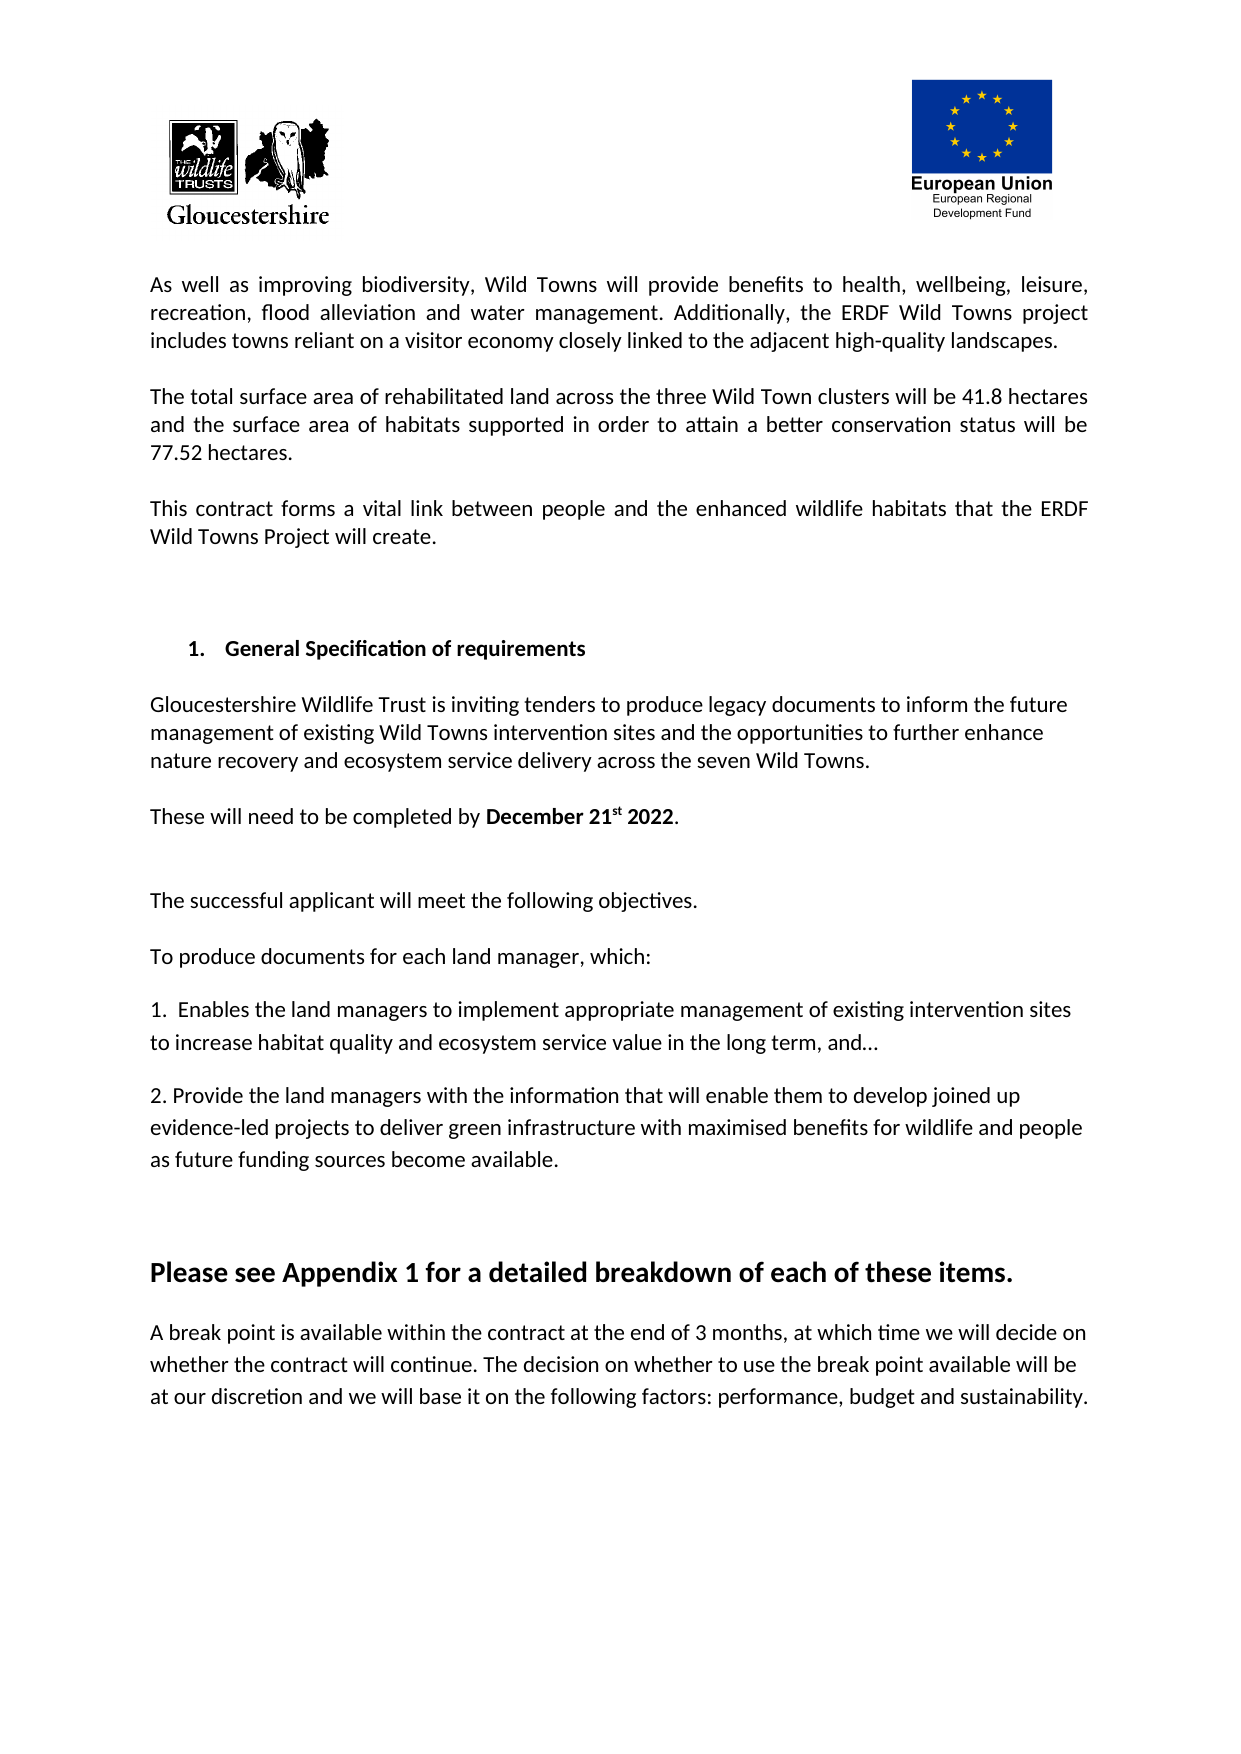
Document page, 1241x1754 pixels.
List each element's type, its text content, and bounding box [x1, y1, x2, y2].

text The total surface area of rehabilitated land across the three Wild Town clusters will be 41.8 hectares and the surface area of habitats supported in order to attain a better conservation status will be 77.52 hectares. [150, 382, 1090, 466]
text As well as improving biodiversity, Wild Towns will provide benefits to health, wellbeing, leisure, recreation, flood alleviation and water management. Additionally, the ERDF Wild Towns project includes towns reliant on a visitor economy closely linked to the adjacent high-quality landscapes. [150, 270, 1090, 354]
text The successful applicant will meet the following objectives. [150, 886, 1090, 914]
text 2. Provide the land managers with the information that will enable them to develop joined up evidence-led projects to deliver green infrastructure with maximised benefits for wildlife and people as future funding sources become available. [150, 1081, 1090, 1173]
text 1. Enables the land managers to implement appropriate management of existing intervention sites to increase habitat quality and ecosystem service value in the long term, and… [150, 996, 1090, 1056]
picture [150, 105, 344, 240]
list General Specification of requirements [187, 634, 1090, 662]
text A break point is available within the contract at the end of 3 months, at which time we will decide on whether the contract will continue. The decision on whether to use the break point available will be at our discretion and we will base it on the following factors: performance, budget and sustainability. [150, 1318, 1090, 1410]
text These will need to be completed by December 21st 2022. [150, 802, 1090, 830]
text To produce documents for each land manager, which: [150, 942, 1090, 971]
text Please see Appendix 1 for a detailed breakdown of each of these items. [150, 1254, 1090, 1290]
picture [911, 79, 1053, 220]
text Gloucestershire Wildlife Trust is inviting tenders to produce legacy documents to inform the future management of existing Wild Towns intervention sites and the opportunities to further enhance nature recovery and ecosystem service delivery across the seven Wild Towns. [150, 690, 1090, 774]
text This contract forms a vital link between people and the enhanced wildlife habitats that the ERDF Wild Towns Project will create. [150, 494, 1090, 550]
